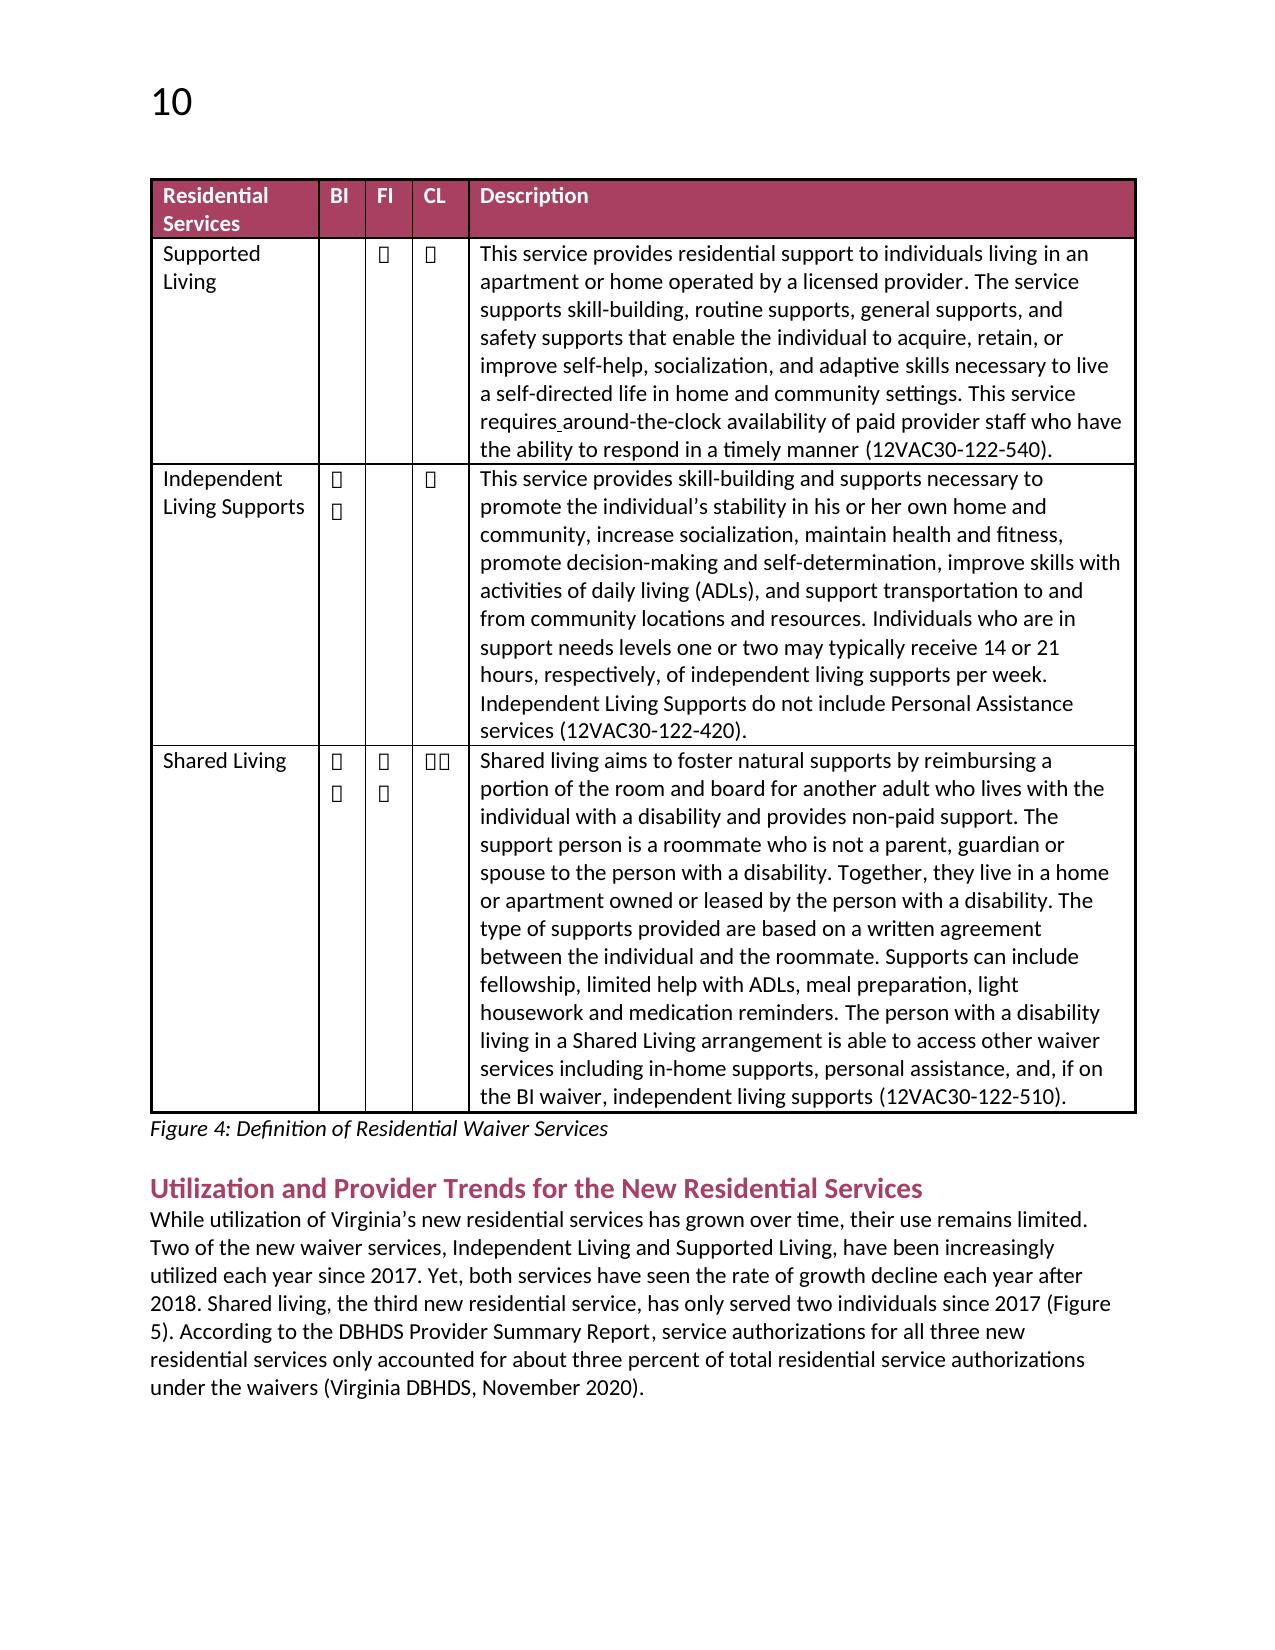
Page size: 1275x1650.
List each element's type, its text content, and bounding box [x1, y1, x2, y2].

table_cell  [413, 746, 468, 1111]
table_cell [320, 239, 365, 463]
table_cell Shared Living [153, 746, 318, 1111]
table_cell [366, 465, 412, 745]
table_header Description [470, 181, 1134, 237]
table_header CL [413, 181, 468, 237]
table_cell This service provides skill-building and supports necessary to promote the individual’s stability in his or her own home and community, increase socialization, maintain health and fitness, promote decision-making and self-determination, improve skills with activities of daily living (ADLs), and support transportation to and from community locations and resources. Individuals who are in support needs levels one or two may typically receive 14 or 21 hours, respectively, of independent living supports per week. Independent Living Supports do not include Personal Assistance services (12VAC30-122-420). [470, 465, 1134, 745]
table_cell Independent Living Supports [153, 465, 318, 745]
subtitle Utilization and Provider Trends for the New Residential Services [150, 1170, 1125, 1205]
table_cell  [320, 746, 365, 1111]
table_cell  [413, 239, 468, 463]
table_cell  [366, 746, 412, 1111]
table_cell  [320, 465, 365, 745]
table_cell  [366, 239, 412, 463]
text Figure 4: Definition of Residential Waiver Services [150, 1114, 1125, 1142]
table_header Residential Services [153, 181, 318, 237]
table_cell This service provides residential support to individuals living in an apartment or home operated by a licensed provider. The service supports skill-building, routine supports, general supports, and safety supports that enable the individual to acquire, retain, or improve self-help, socialization, and adaptive skills necessary to live a self-directed life in home and community settings. This service requires around-the-clock availability of paid provider staff who have the ability to respond in a timely manner (12VAC30-122-540). [470, 239, 1134, 463]
table_header BI [320, 181, 365, 237]
table_cell Supported Living [153, 239, 318, 463]
text While utilization of Virginia’s new residential services has grown over time, their use remains limited. Two of the new waiver services, Independent Living and Supported Living, have been increasingly utilized each year since 2017. Yet, both services have seen the rate of growth decline each year after 2018. Shared living, the third new residential service, has only served two individuals since 2017 (Figure 5). According to the DBHDS Provider Summary Report, service authorizations for all three new residential services only accounted for about three percent of total residential service authorizations under the waivers (Virginia DBHDS, November 2020). [150, 1205, 1125, 1401]
table_cell Shared living aims to foster natural supports by reimbursing a portion of the room and board for another adult who lives with the individual with a disability and provides non-paid support. The support person is a roommate who is not a parent, guardian or spouse to the person with a disability. Together, they live in a home or apartment owned or leased by the person with a disability. The type of supports provided are based on a written agreement between the individual and the roommate. Supports can include fellowship, limited help with ADLs, meal preparation, light housework and medication reminders. The person with a disability living in a Shared Living arrangement is able to access other waiver services including in-home supports, personal assistance, and, if on the BI waiver, independent living supports (12VAC30-122-510). [470, 746, 1134, 1111]
table_header FI [366, 181, 412, 237]
table_cell  [413, 465, 468, 745]
